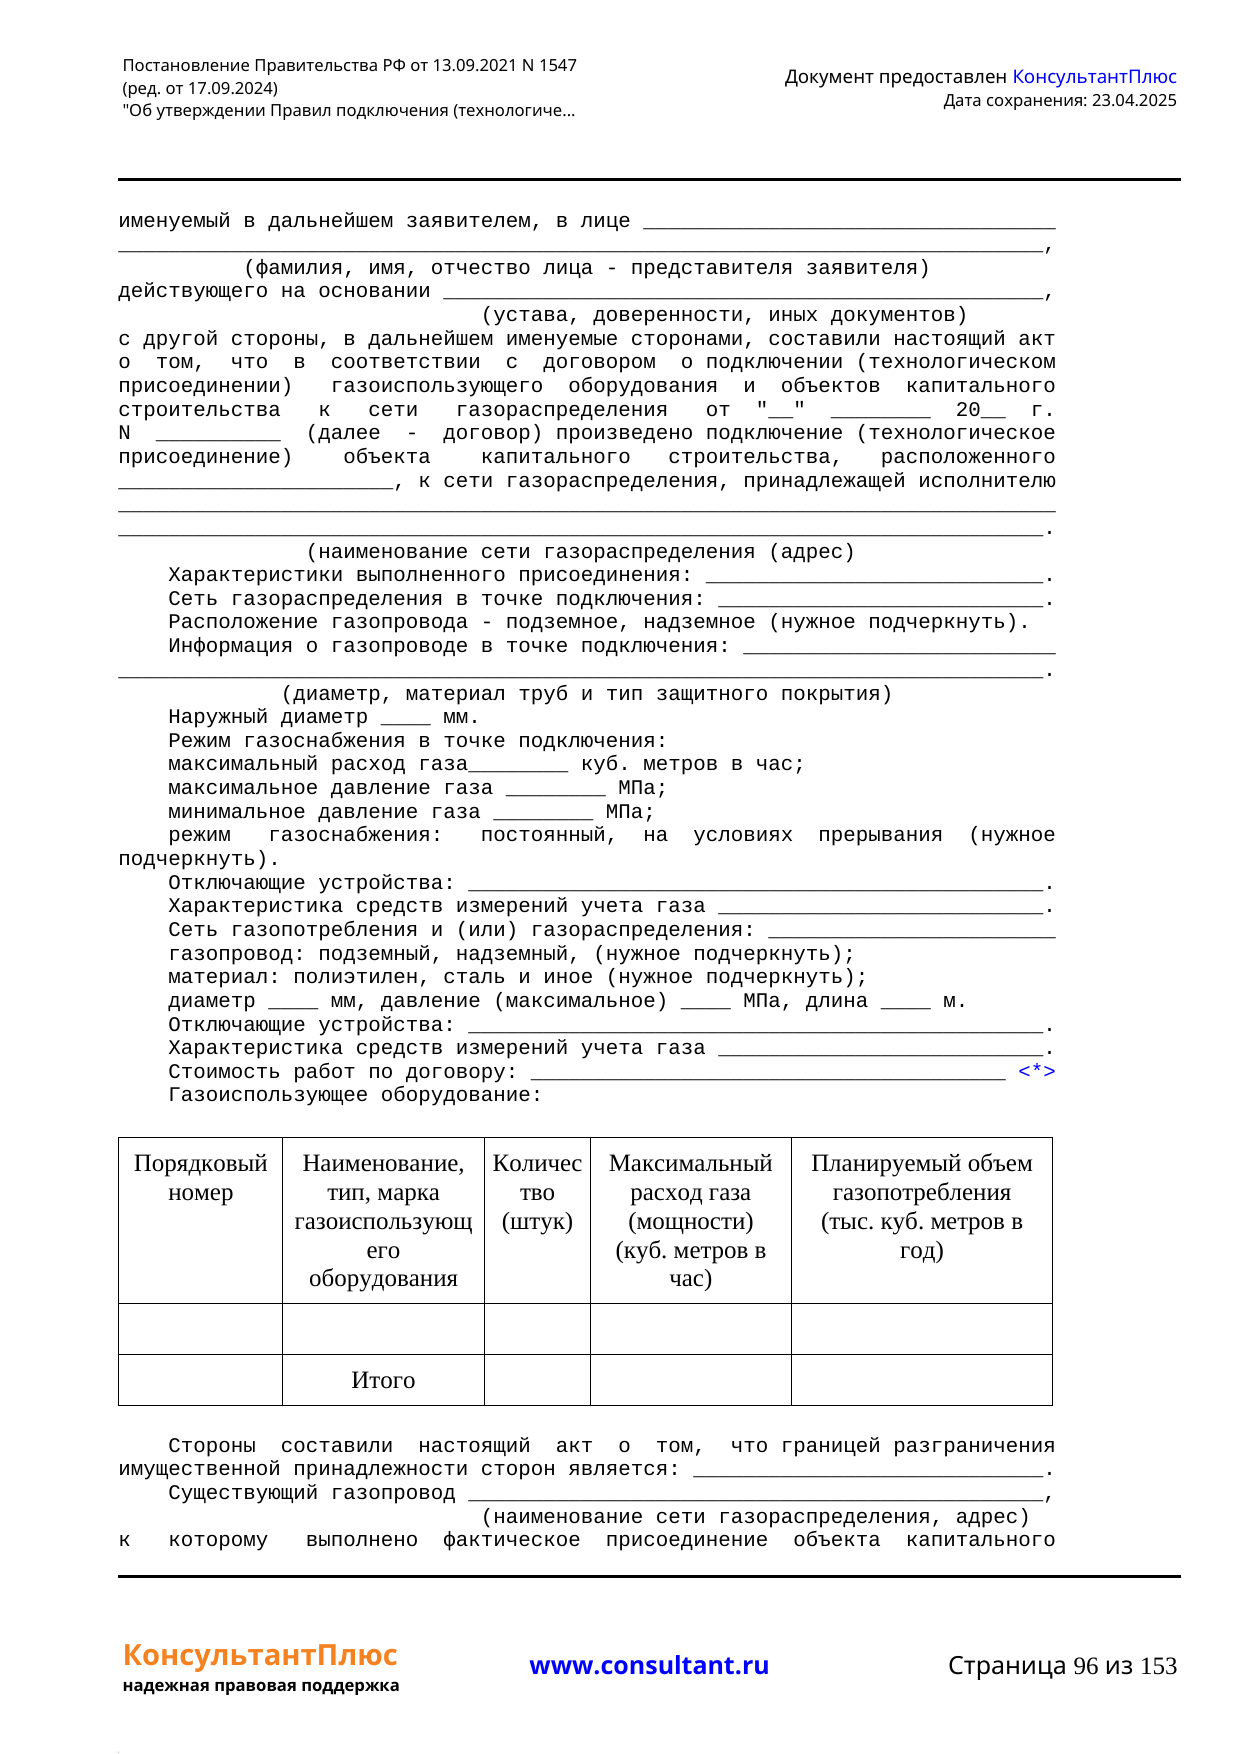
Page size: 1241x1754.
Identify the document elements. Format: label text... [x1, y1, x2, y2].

text (устава, доверенности, иных документов) [118, 304, 1181, 328]
text действующего на основании ________________________________________________, [118, 281, 1181, 304]
text ______________________, к сети газораспределения, принадлежащей исполнителю [118, 470, 1181, 493]
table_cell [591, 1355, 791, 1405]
text присоединении) газоиспользующего оборудования и объектов капитального [118, 375, 1181, 399]
text газопровод: подземный, надземный, (нужное подчеркнуть); [118, 943, 1181, 966]
text __________________________________________________________________________. [118, 517, 1181, 541]
text N __________ (далее - договор) произведено подключение (технологическое [118, 422, 1181, 446]
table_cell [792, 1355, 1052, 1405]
text Сеть газопотребления и (или) газораспределения: _______________________ [118, 919, 1181, 943]
text Режим газоснабжения в точке подключения: [118, 730, 1181, 753]
text Существующий газопровод ______________________________________________, [118, 1482, 1181, 1506]
text Сеть газораспределения в точке подключения: __________________________. [118, 588, 1181, 612]
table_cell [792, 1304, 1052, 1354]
text Отключающие устройства: ______________________________________________. [118, 872, 1181, 895]
text Информация о газопроводе в точке подключения: _________________________ [118, 635, 1181, 659]
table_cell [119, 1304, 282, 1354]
text максимальное давление газа ________ МПа; [118, 777, 1181, 801]
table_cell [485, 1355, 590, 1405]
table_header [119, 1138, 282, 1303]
text материал: полиэтилен, сталь и иное (нужное подчеркнуть); [118, 966, 1181, 990]
text (диаметр, материал труб и тип защитного покрытия) [118, 682, 1181, 706]
text с другой стороны, в дальнейшем именуемые сторонами, составили настоящий акт [118, 328, 1181, 351]
text о том, что в соответствии с договором о подключении (технологическом [118, 351, 1181, 375]
text __________________________________________________________________________. [118, 659, 1181, 682]
text (наименование сети газораспределения (адрес) [118, 541, 1181, 564]
text строительства к сети газораспределения от "__" ________ 20__ г. [118, 399, 1181, 422]
text Характеристика средств измерений учета газа __________________________. [118, 1037, 1181, 1061]
text максимальный расход газа________ куб. метров в час; [118, 753, 1181, 777]
text к которому выполнено фактическое присоединение объекта капитального [118, 1529, 1181, 1553]
text Наружный диаметр ____ мм. [118, 706, 1181, 730]
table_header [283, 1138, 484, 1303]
text (фамилия, имя, отчество лица - представителя заявителя) [118, 257, 1181, 281]
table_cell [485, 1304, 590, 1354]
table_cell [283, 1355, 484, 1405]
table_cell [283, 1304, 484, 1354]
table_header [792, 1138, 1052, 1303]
text Расположение газопровода - подземное, надземное (нужное подчеркнуть). [118, 612, 1181, 635]
text минимальное давление газа ________ МПа; [118, 801, 1181, 824]
text диаметр ____ мм, давление (максимальное) ____ МПа, длина ____ м. [118, 990, 1181, 1013]
text именуемый в дальнейшем заявителем, в лице _________________________________ [118, 209, 1181, 233]
text имущественной принадлежности сторон является: ____________________________. [118, 1458, 1181, 1482]
text Стоимость работ по договору: ______________________________________ <*> [118, 1061, 1181, 1084]
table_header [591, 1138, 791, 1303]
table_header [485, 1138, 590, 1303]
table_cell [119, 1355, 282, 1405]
text (наименование сети газораспределения, адрес) [118, 1506, 1181, 1529]
text Отключающие устройства: ______________________________________________. [118, 1013, 1181, 1037]
text Стороны составили настоящий акт о том, что границей разграничения [118, 1435, 1181, 1458]
text ___________________________________________________________________________ [118, 493, 1181, 517]
text __________________________________________________________________________, [118, 233, 1181, 257]
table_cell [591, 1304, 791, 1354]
text присоединение) объекта капитального строительства, расположенного [118, 446, 1181, 470]
text Газоиспользующее оборудование: [118, 1084, 1181, 1108]
text режим газоснабжения: постоянный, на условиях прерывания (нужное [118, 824, 1181, 848]
text Характеристика средств измерений учета газа __________________________. [118, 895, 1181, 919]
text Характеристики выполненного присоединения: ___________________________. [118, 564, 1181, 588]
text подчеркнуть). [118, 848, 1181, 872]
